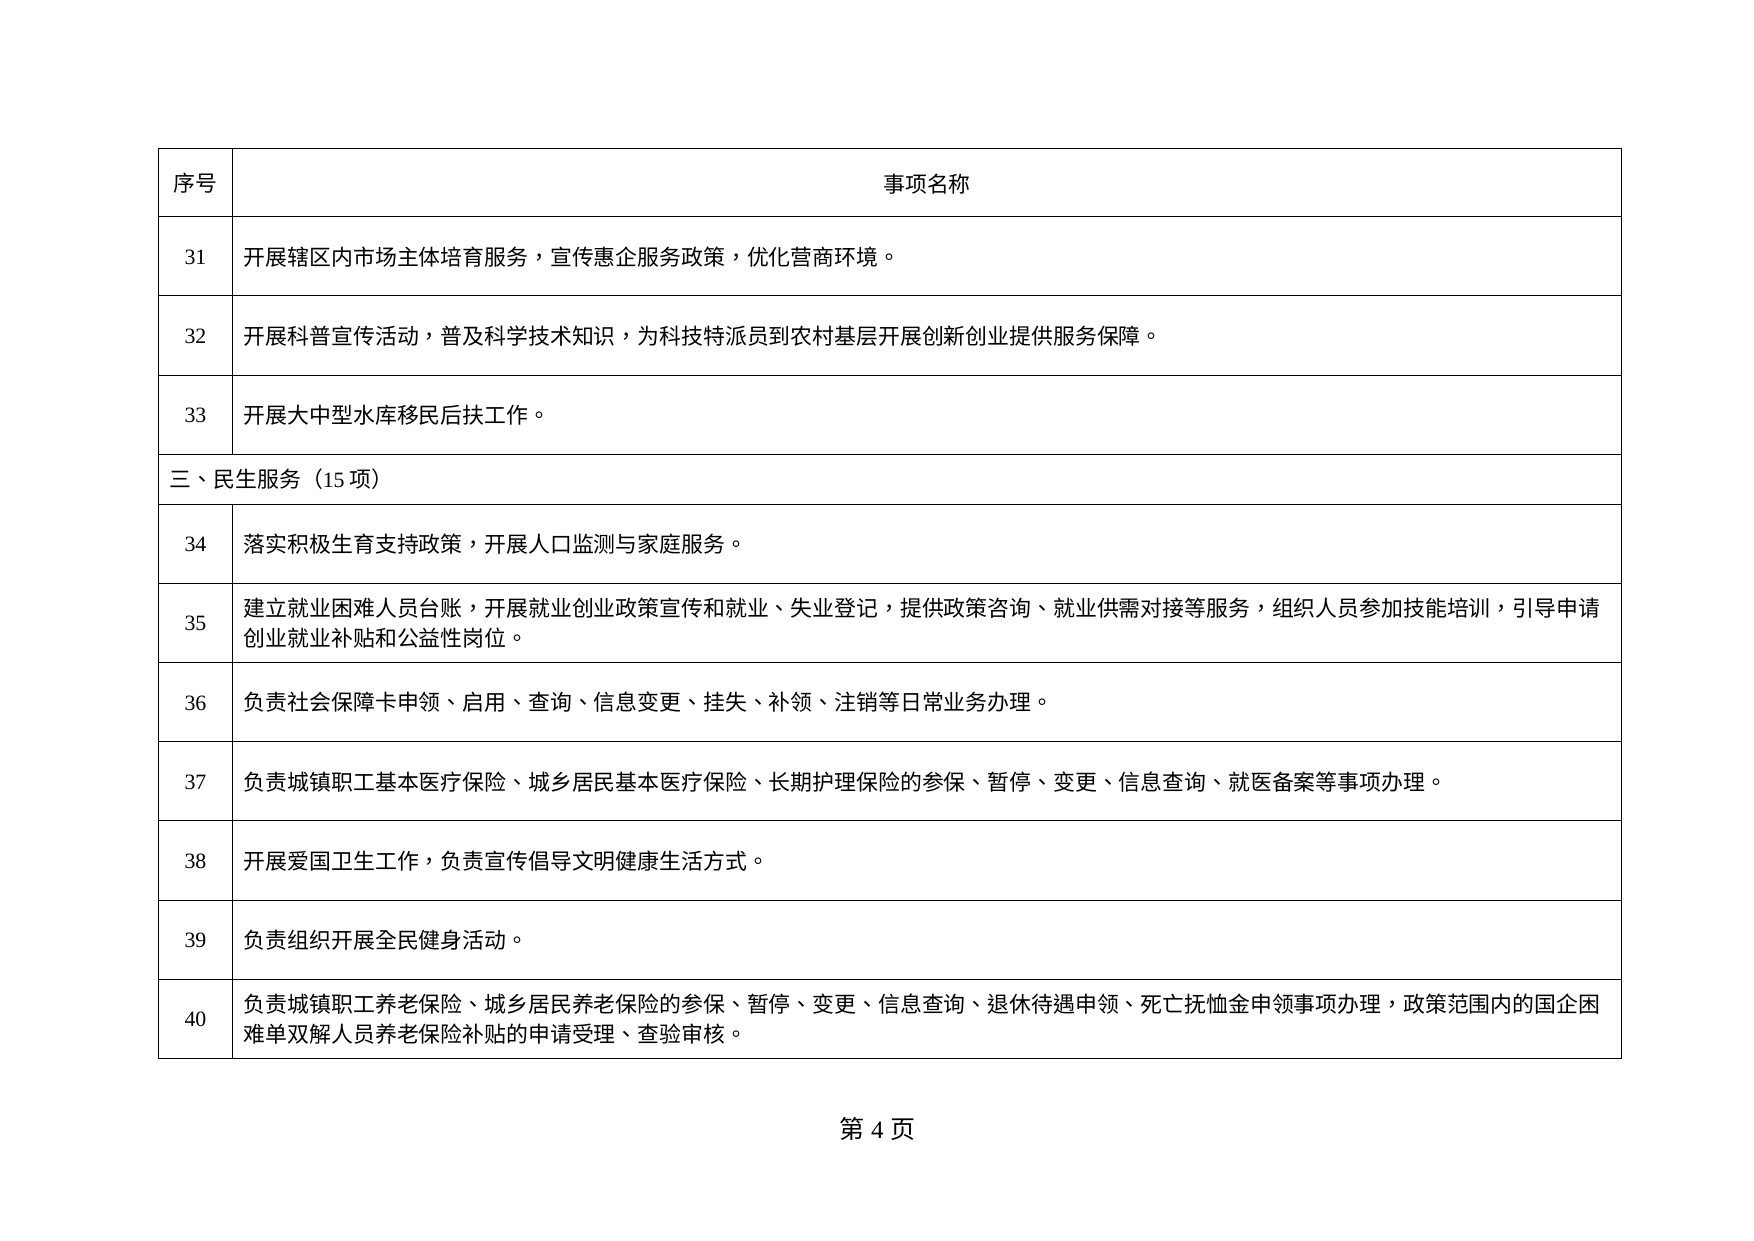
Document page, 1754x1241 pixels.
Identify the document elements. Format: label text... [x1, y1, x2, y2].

table_cell 负责城镇职工养老保险、城乡居民养老保险的参保、暂停、变更、信息查询、退休待遇申领、死亡抚恤金申领事项办理，政策范围内的国企困难单双解人员养老保险补贴的申请受理、查验审核。 [233, 980, 1621, 1058]
table_cell 31 [159, 217, 232, 295]
table_cell 三、民生服务（15项） [159, 455, 1621, 504]
table_cell 38 [159, 821, 232, 899]
table_cell 负责组织开展全民健身活动。 [233, 901, 1621, 979]
table_cell 负责社会保障卡申领、启用、查询、信息变更、挂失、补领、注销等日常业务办理。 [233, 663, 1621, 741]
table_cell 34 [159, 505, 232, 583]
table_header 序号 [159, 149, 232, 216]
table_cell 建立就业困难人员台账，开展就业创业政策宣传和就业、失业登记，提供政策咨询、就业供需对接等服务，组织人员参加技能培训，引导申请创业就业补贴和公益性岗位。 [233, 584, 1621, 662]
table_cell 开展爱国卫生工作，负责宣传倡导文明健康生活方式。 [233, 821, 1621, 899]
table_header 事项名称 [233, 149, 1621, 216]
table_cell 32 [159, 296, 232, 374]
table_cell 37 [159, 742, 232, 820]
table_cell 35 [159, 584, 232, 662]
table_cell 40 [159, 980, 232, 1058]
table_cell 36 [159, 663, 232, 741]
table_cell 开展辖区内市场主体培育服务，宣传惠企服务政策，优化营商环境。 [233, 217, 1621, 295]
table_cell 负责城镇职工基本医疗保险、城乡居民基本医疗保险、长期护理保险的参保、暂停、变更、信息查询、就医备案等事项办理。 [233, 742, 1621, 820]
table_cell 开展大中型水库移民后扶工作。 [233, 376, 1621, 454]
table_cell 39 [159, 901, 232, 979]
table_cell 33 [159, 376, 232, 454]
table_cell 落实积极生育支持政策，开展人口监测与家庭服务。 [233, 505, 1621, 583]
table_cell 开展科普宣传活动，普及科学技术知识，为科技特派员到农村基层开展创新创业提供服务保障。 [233, 296, 1621, 374]
